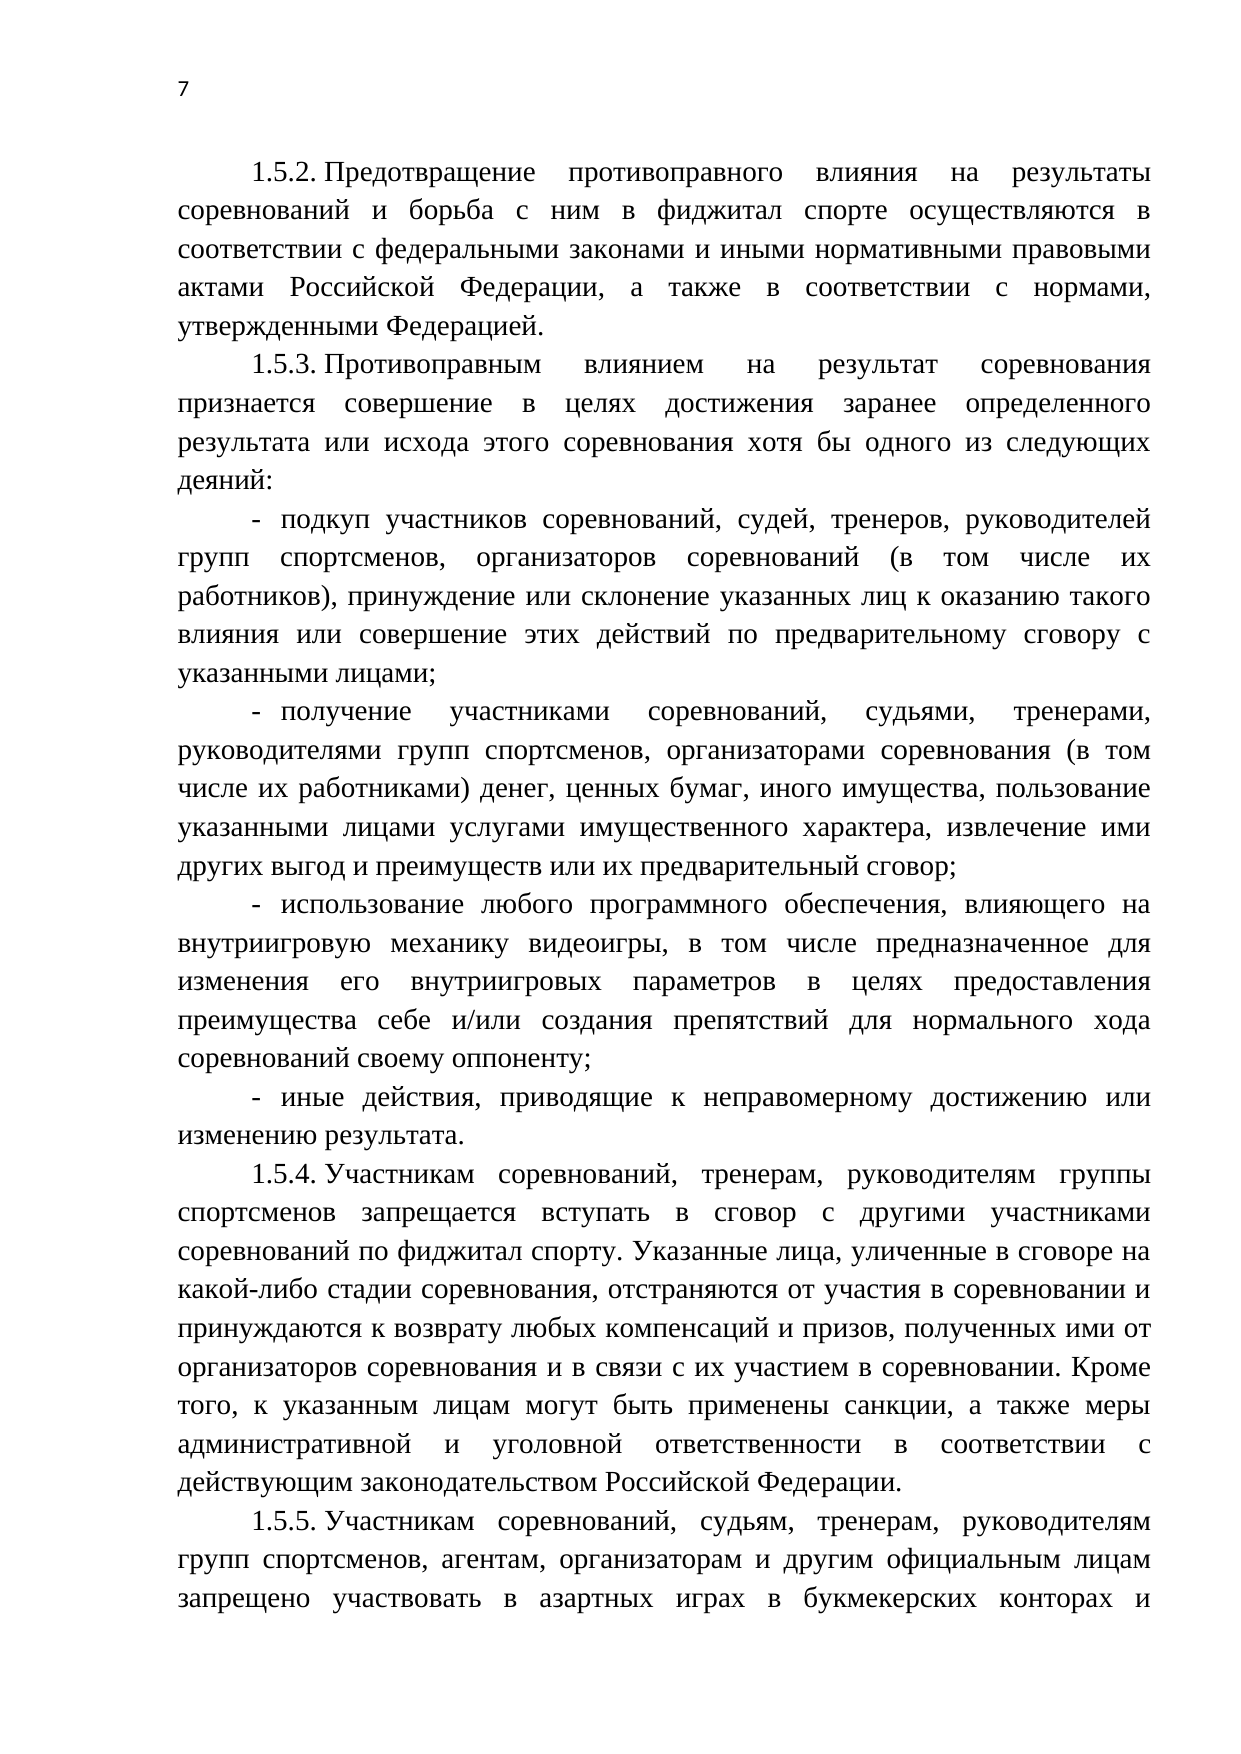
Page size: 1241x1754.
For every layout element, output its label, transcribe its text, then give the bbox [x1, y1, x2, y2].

text 1.5.3. Противоправным влиянием на результат соревнования признается совершение в целях достижения заранее определенного результата или исхода этого соревнования хотя бы одного из следующих деяний: [177, 347, 1152, 496]
list подкуп участников соревнований, судей, тренеров, руководителей групп спортсменов, организаторов соревнований (в том числе их работников), принуждение или склонение указанных лиц к оказанию такого влияния или совершение этих действий по предварительному сговору с указанными лицами; [177, 501, 1152, 688]
list иные действия, приводящие к неправомерному достижению или изменению результата. [177, 1079, 1152, 1151]
text 1.5.2. Предотвращение противоправного влияния на результаты соревнований и борьба с ним в фиджитал спорте осуществляются в соответствии с федеральными законами и иными нормативными правовыми актами Российской Федерации, а также в соответствии с нормами, утвержденными Федерацией. [177, 154, 1152, 342]
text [177, 1503, 1152, 1613]
text 1.5.4. Участникам соревнований, тренерам, руководителям группы спортсменов запрещается вступать в сговор с другими участниками соревнований по фиджитал спорту. Указанные лица, уличенные в сговоре на какой-либо стадии соревнования, отстраняются от участия в соревновании и принуждаются к возврату любых компенсаций и призов, полученных ими от организаторов соревнования и в связи с их участием в соревновании. Кроме того, к указанным лицам могут быть применены санкции, а также меры административной и уголовной ответственности в соответствии с действующим законодательством Российской Федерации. [177, 1156, 1152, 1498]
list использование любого программного обеспечения, влияющего на внутриигровую механику видеоигры, в том числе предназначенное для изменения его внутриигровых параметров в целях предоставления преимущества себе и/или создания препятствий для нормального хода соревнований своему оппоненту; [177, 886, 1152, 1074]
list получение участниками соревнований, судьями, тренерами, руководителями групп спортсменов, организаторами соревнования (в том числе их работниками) денег, ценных бумаг, иного имущества, пользование указанными лицами услугами имущественного характера, извлечение ими других выгод и преимуществ или их предварительный сговор; [177, 693, 1152, 881]
